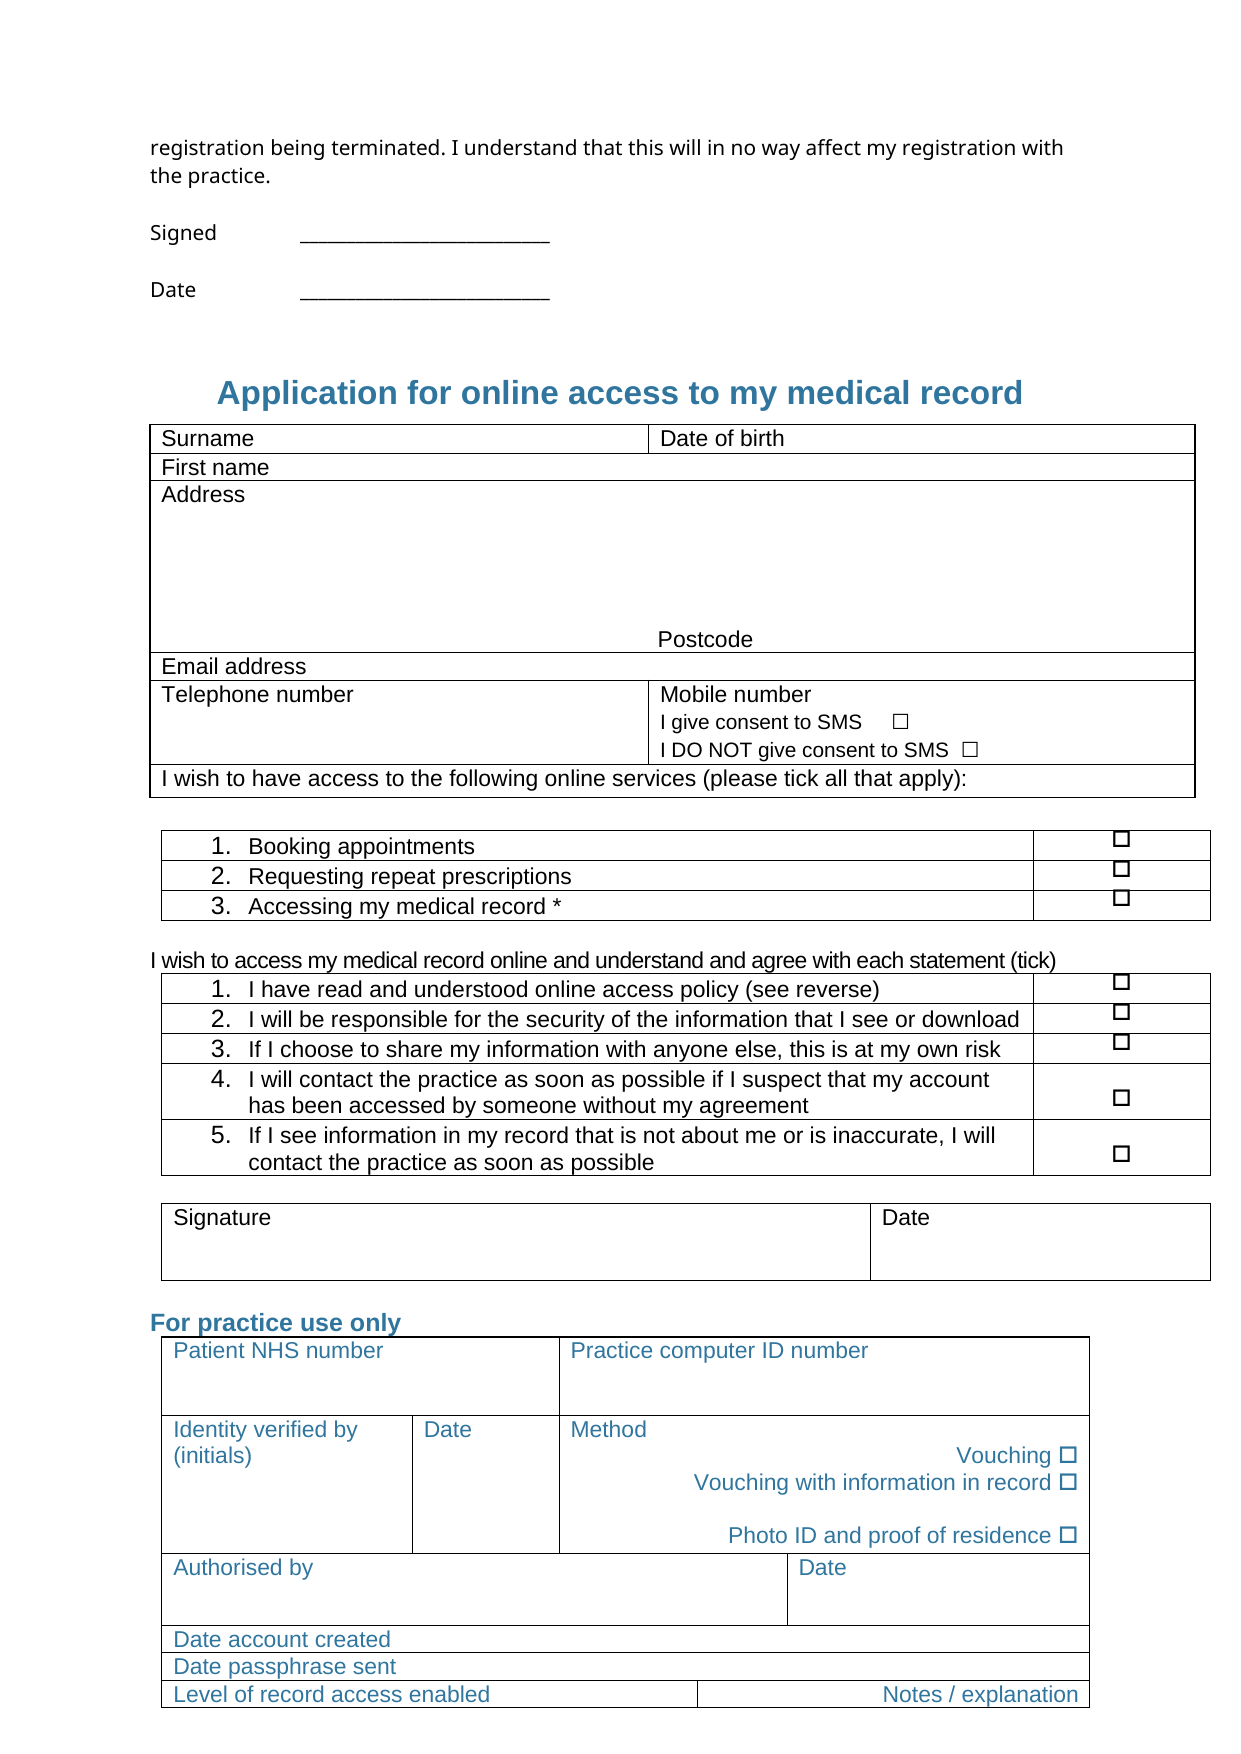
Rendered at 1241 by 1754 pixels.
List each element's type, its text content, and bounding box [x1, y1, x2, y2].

table_header Patient NHS number [162, 1338, 559, 1415]
table_header I have read and understood online access policy (see reverse) [162, 974, 1033, 1003]
table_header Surname [151, 425, 648, 452]
table_cell Authorised by [162, 1554, 787, 1625]
table_cell Notes / explanation [698, 1681, 1089, 1707]
text Date ___________________________ [150, 275, 1090, 303]
table_cell Accessing my medical record * [162, 891, 1033, 919]
table_header Signature [162, 1204, 870, 1280]
subtitle Application for online access to my medical record [150, 373, 1090, 411]
table_cell If I choose to share my information with anyone else, this is at my own risk [162, 1034, 1033, 1063]
table_cell If I see information in my record that is not about me or is inaccurate, I will contact the practice as soon as possible [162, 1120, 1033, 1175]
table_header [1034, 831, 1210, 860]
table_header Practice computer ID number [560, 1338, 1089, 1415]
table_header Booking appointments [162, 831, 1033, 860]
table_cell First name [151, 454, 1194, 480]
table_header Date of birth [649, 425, 1194, 452]
subtitle For practice use only [150, 1308, 1090, 1336]
text I wish to access my medical record online and understand and agree with each statement (tick) [150, 947, 1090, 973]
table_cell Date account created [162, 1626, 1089, 1652]
table_header Date [871, 1204, 1210, 1280]
text Signed ___________________________ [150, 218, 1090, 247]
table_cell Date passphrase sent [162, 1653, 1089, 1680]
table_cell [1034, 1120, 1210, 1175]
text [150, 133, 1090, 190]
table_cell Address Postcode [151, 481, 1194, 652]
table_cell Method Vouching Vouching with information in record Photo ID and proof of residence [560, 1416, 1089, 1553]
table_cell [1034, 1064, 1210, 1119]
table_cell [1034, 861, 1210, 890]
table_cell [1034, 891, 1210, 919]
table_cell Date [413, 1416, 559, 1553]
table_cell Requesting repeat prescriptions [162, 861, 1033, 890]
table_cell I will be responsible for the security of the information that I see or download [162, 1004, 1033, 1033]
table_cell [1034, 1004, 1210, 1033]
table_cell Telephone number [151, 681, 648, 764]
table_cell I will contact the practice as soon as possible if I suspect that my account has been accessed by someone without my agreement [162, 1064, 1033, 1119]
table_header [1034, 974, 1210, 1003]
table_cell Mobile number I give consent to SMS I DO NOT give consent to SMS [649, 681, 1194, 764]
table_cell I wish to have access to the following online services (please tick all that apply): [151, 765, 1194, 797]
table_cell Date [788, 1554, 1089, 1625]
table_cell Identity verified by (initials) [162, 1416, 412, 1553]
table_cell [1034, 1034, 1210, 1063]
table_cell Email address [151, 653, 1194, 679]
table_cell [162, 1681, 697, 1707]
